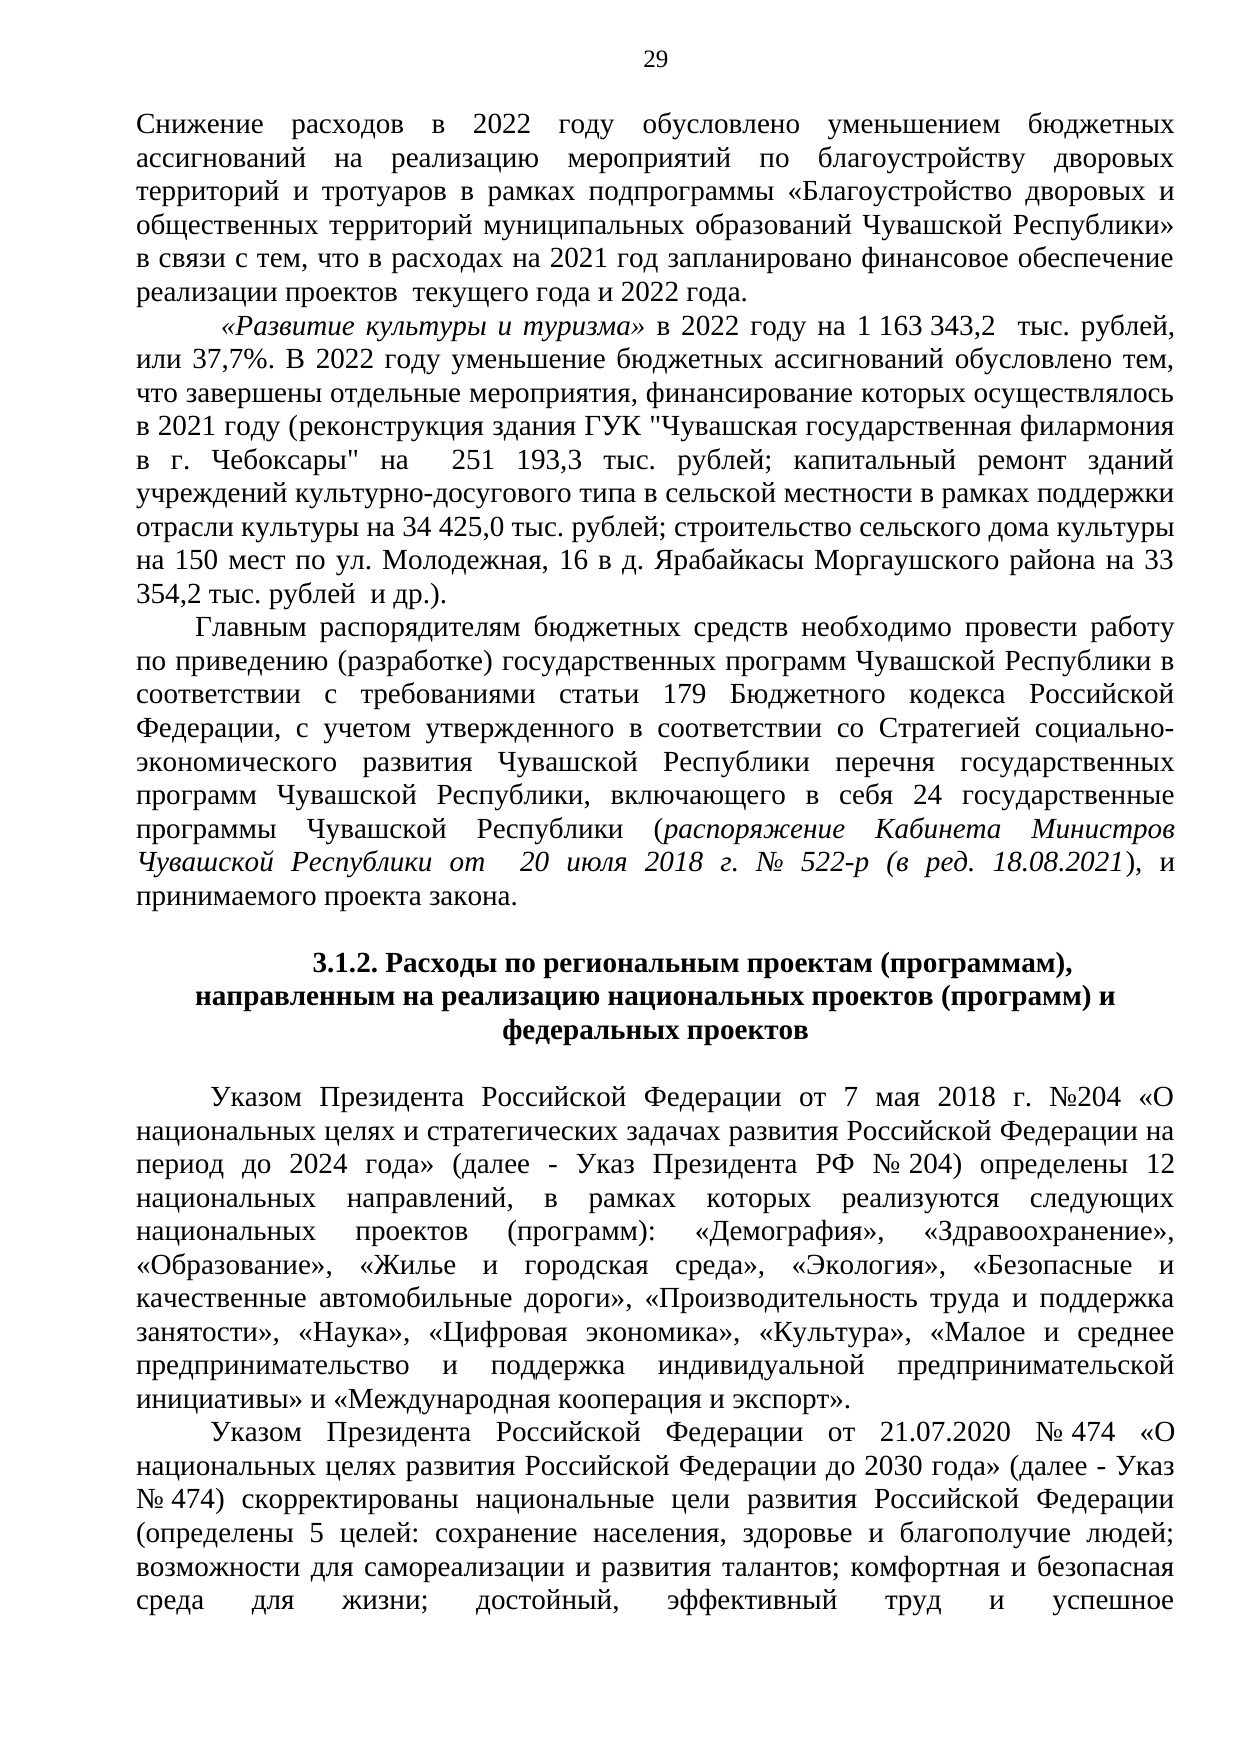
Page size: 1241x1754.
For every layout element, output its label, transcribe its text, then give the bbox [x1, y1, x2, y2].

text 3.1.2. Расходы по региональным проектам (программам), направленным на реализацию национальных проектов (программ) и федеральных проектов [136, 945, 1175, 1046]
text Главным распорядителям бюджетных средств необходимо провести работу по приведению (разработке) государственных программ Чувашской Республики в соответствии с требованиями статьи 179 Бюджетного кодекса Российской Федерации, с учетом утвержденного в соответствии со Стратегией социально-экономического развития Чувашской Республики перечня государственных программ Чувашской Республики, включающего в себя 24 государственные программы Чувашской Республики (распоряжение Кабинета Министров Чувашской Республики от 20 июля 2018 г. № 522-р (в ред. 18.08.2021), и принимаемого проекта закона. [136, 609, 1175, 911]
text Указом Президента Российской Федерации от 7 мая 2018 г. №204 «О национальных целях и стратегических задачах развития Российской Федерации на период до 2024 года» (далее - Указ Президента РФ № 204) определены 12 национальных направлений, в рамках которых реализуются следующих национальных проектов (программ): «Демография», «Здравоохранение», «Образование», «Жилье и городская среда», «Экология», «Безопасные и качественные автомобильные дороги», «Производительность труда и поддержка занятости», «Наука», «Цифровая экономика», «Культура», «Малое и среднее предпринимательство и поддержка индивидуальной предпринимательской инициативы» и «Международная кооперация и экспорт». [136, 1079, 1175, 1414]
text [136, 106, 1175, 308]
text «Развитие культуры и туризма» в 2022 году на 1 163 343,2 тыс. рублей, или 37,7%. В 2022 году уменьшение бюджетных ассигнований обусловлено тем, что завершены отдельные мероприятия, финансирование которых осуществлялось в 2021 году (реконструкция здания ГУК "Чувашская государственная филармония в г. Чебоксары" на 251 193,3 тыс. рублей; капитальный ремонт зданий учреждений культурно-досугового типа в сельской местности в рамках поддержки отрасли культуры на 34 425,0 тыс. рублей; строительство сельского дома культуры на 150 мест по ул. Молодежная, 16 в д. Ярабайкасы Моргаушского района на 33 354,2 тыс. рублей и др.). [136, 308, 1175, 609]
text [136, 1414, 1175, 1616]
